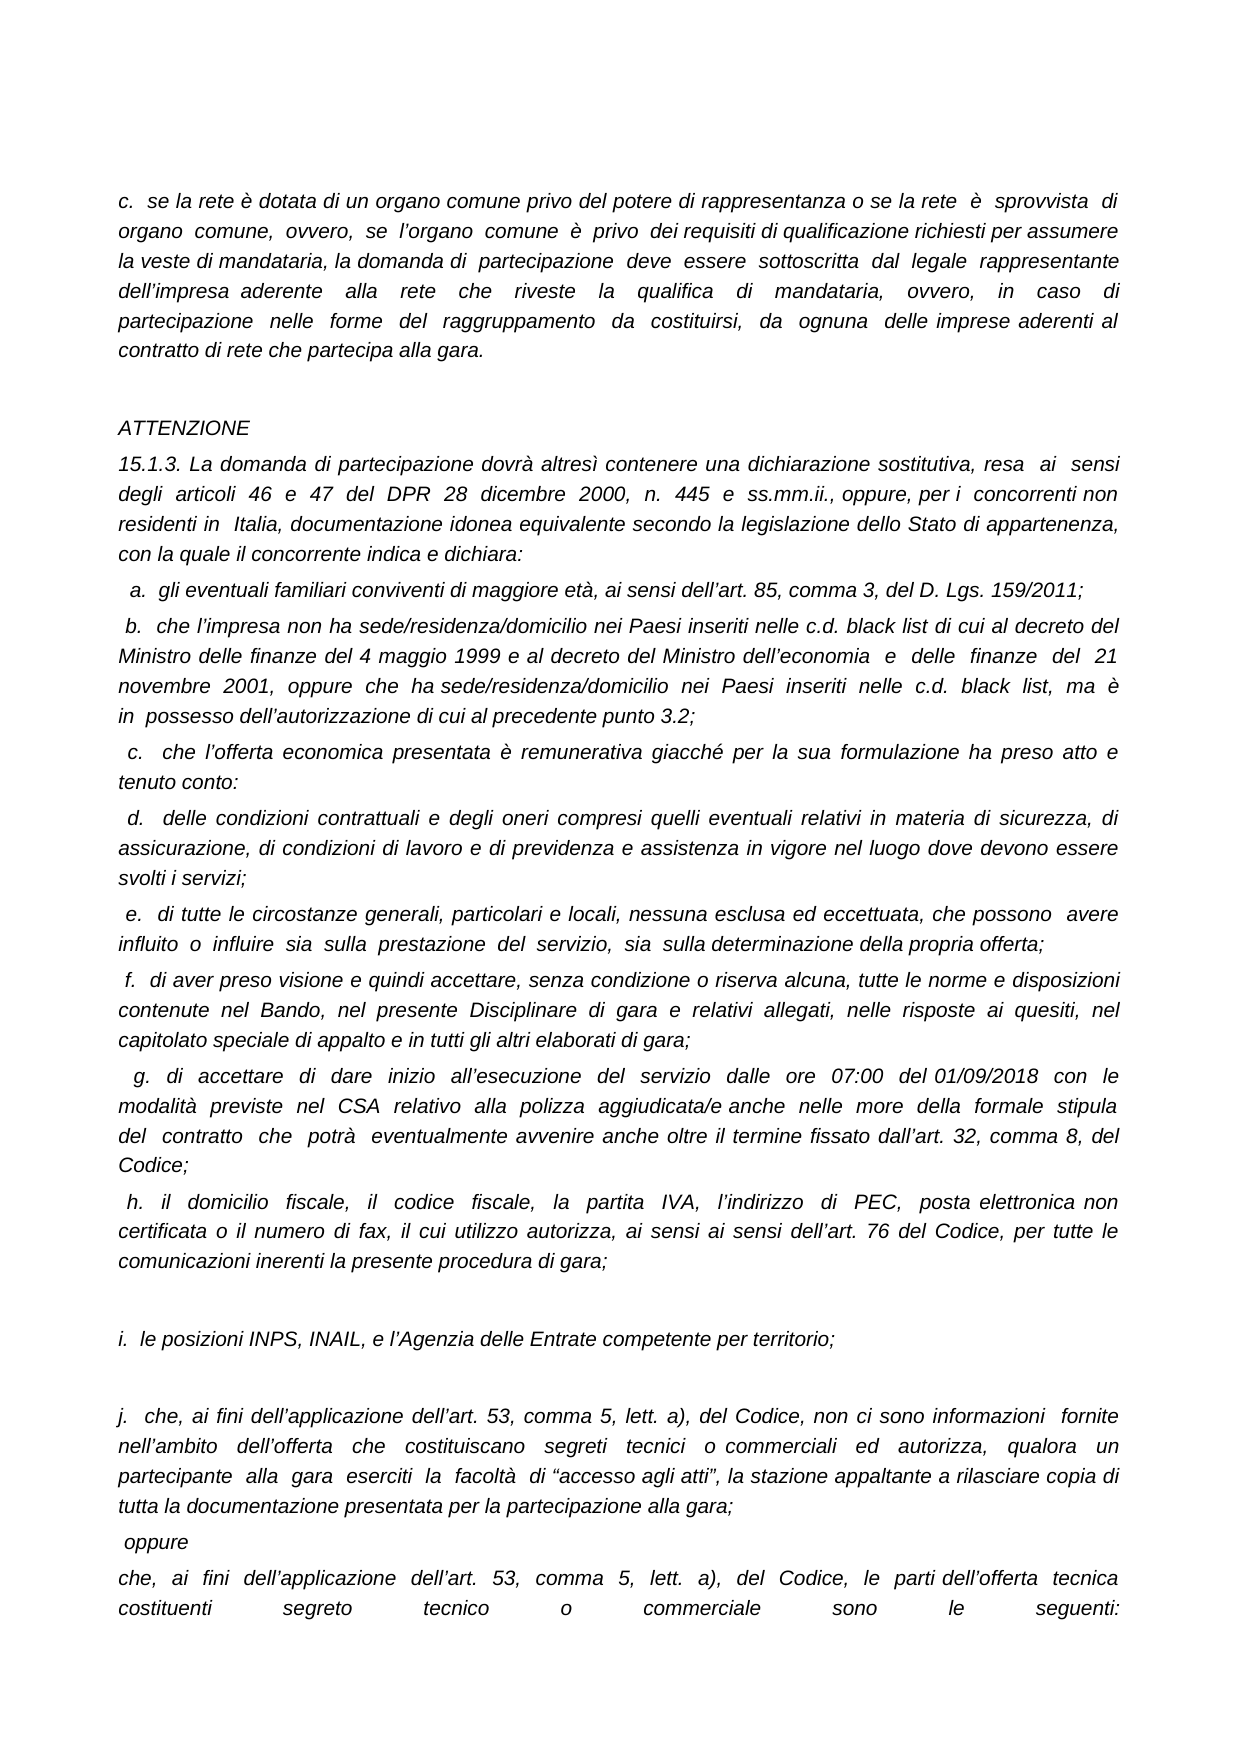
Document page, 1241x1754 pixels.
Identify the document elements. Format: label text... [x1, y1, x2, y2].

text 15.1.3. La domanda di partecipazione dovrà altresì contenere una dichiarazione sostitutiva, resa ai sensi degli articoli 46 e 47 del DPR 28 dicembre 2000, n. 445 e ss.mm.ii., oppure, per i concorrenti non residenti in Italia, documentazione idonea equivalente secondo la legislazione dello Stato di appartenenza, con la quale il concorrente indica e dichiara: [118, 452, 1121, 566]
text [118, 1566, 1121, 1620]
text e. di tutte le circostanze generali, particolari e locali, nessuna esclusa ed eccettuata, che possono avere influito o influire sia sulla prestazione del servizio, sia sulla determinazione della propria offerta; [118, 902, 1121, 956]
text oppure [118, 1530, 1121, 1554]
text j. che, ai fini dell’applicazione dell’art. 53, comma 5, lett. a), del Codice, non ci sono informazioni fornite nell’ambito dell’offerta che costituiscano segreti tecnici o commerciali ed autorizza, qualora un partecipante alla gara eserciti la facoltà di “accesso agli atti”, la stazione appaltante a rilasciare copia di tutta la documentazione presentata per la partecipazione alla gara; [118, 1404, 1121, 1518]
text a. gli eventuali familiari conviventi di maggiore età, ai sensi dell’art. 85, comma 3, del D. Lgs. 159/2011; [118, 578, 1121, 602]
text c. se la rete è dotata di un organo comune privo del potere di rappresentanza o se la rete è sprovvista di organo comune, ovvero, se l’organo comune è privo dei requisiti di qualificazione richiesti per assumere la veste di mandataria, la domanda di partecipazione deve essere sottoscritta dal legale rappresentante dell’impresa aderente alla rete che riveste la qualifica di mandataria, ovvero, in caso di partecipazione nelle forme del raggruppamento da costituirsi, da ognuna delle imprese aderenti al contratto di rete che partecipa alla gara. [118, 189, 1121, 362]
text d. delle condizioni contrattuali e degli oneri compresi quelli eventuali relativi in materia di sicurezza, di assicurazione, di condizioni di lavoro e di previdenza e assistenza in vigore nel luogo dove devono essere svolti i servizi; [118, 806, 1121, 889]
text b. che l’impresa non ha sede/residenza/domicilio nei Paesi inseriti nelle c.d. black list di cui al decreto del Ministro delle finanze del 4 maggio 1999 e al decreto del Ministro dell’economia e delle finanze del 21 novembre 2001, oppure che ha sede/residenza/domicilio nei Paesi inseriti nelle c.d. black list, ma è in possesso dell’autorizzazione di cui al precedente punto 3.2; [118, 614, 1121, 727]
text h. il domicilio fiscale, il codice fiscale, la partita IVA, l’indirizzo di PEC, posta elettronica non certificata o il numero di fax, il cui utilizzo autorizza, ai sensi ai sensi dell’art. 76 del Codice, per tutte le comunicazioni inerenti la presente procedura di gara; [118, 1189, 1121, 1273]
text i. le posizioni INPS, INAIL, e l’Agenzia delle Entrate competente per territorio; [118, 1327, 1121, 1351]
text c. che l’offerta economica presentata è remunerativa giacché per la sua formulazione ha preso atto e tenuto conto: [118, 740, 1121, 793]
text f. di aver preso visione e quindi accettare, senza condizione o riserva alcuna, tutte le norme e disposizioni contenute nel Bando, nel presente Disciplinare di gara e relativi allegati, nelle risposte ai quesiti, nel capitolato speciale di appalto e in tutti gli altri elaborati di gara; [118, 968, 1121, 1051]
text g. di accettare di dare inizio all’esecuzione del servizio dalle ore 07:00 del 01/09/2018 con le modalità previste nel CSA relativo alla polizza aggiudicata/e anche nelle more della formale stipula del contratto che potrà eventualmente avvenire anche oltre il termine fissato dall’art. 32, comma 8, del Codice; [118, 1064, 1121, 1177]
text ATTENZIONE [118, 416, 1121, 440]
